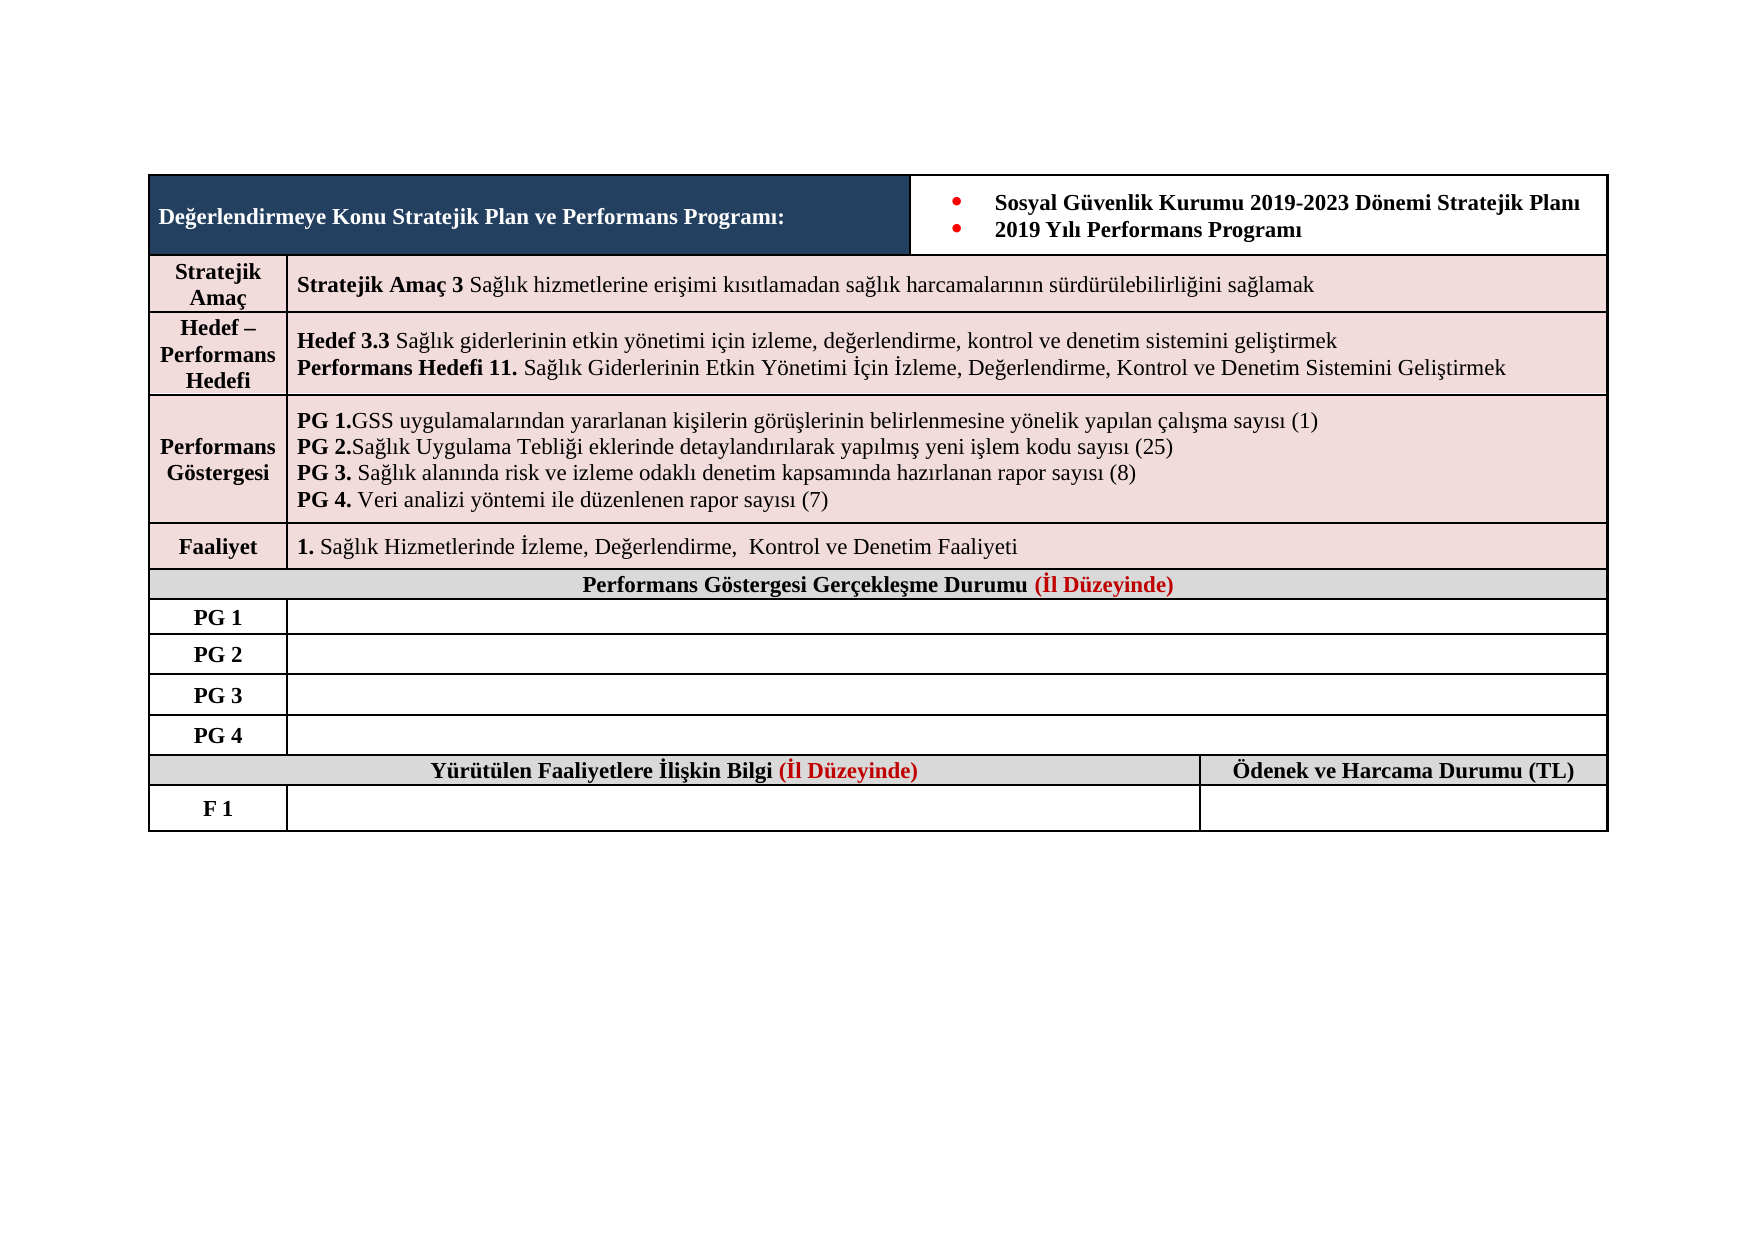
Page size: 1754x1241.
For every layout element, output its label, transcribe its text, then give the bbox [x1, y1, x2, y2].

table_cell [1201, 786, 1606, 830]
table_cell Faaliyet [150, 524, 286, 568]
table_header Sosyal Güvenlik Kurumu 2019-2023 Dönemi Stratejik Planı 2019 Yılı Performans Programı [911, 176, 1606, 254]
table_cell [288, 675, 1606, 714]
table_cell Ödenek ve Harcama Durumu (TL) [1201, 756, 1606, 784]
table_cell Yürütülen Faaliyetlere İlişkin Bilgi (İl Düzeyinde) [150, 756, 1199, 784]
table_cell [288, 716, 1606, 754]
table_cell Hedef 3.3 Sağlık giderlerinin etkin yönetimi için izleme, değerlendirme, kontrol ve denetim sistemini geliştirmek Performans Hedefi 11. Sağlık Giderlerinin Etkin Yönetimi İçin İzleme, Değerlendirme, Kontrol ve Denetim Sistemini Geliştirmek [288, 313, 1606, 393]
table_cell [288, 786, 1199, 830]
table_cell Stratejik Amaç [150, 256, 286, 311]
table_cell PG 3 [150, 675, 286, 714]
table_cell Stratejik Amaç 3 Sağlık hizmetlerine erişimi kısıtlamadan sağlık harcamalarının sürdürülebilirliğini sağlamak [288, 256, 1606, 311]
table_cell Performans Göstergesi Gerçekleşme Durumu (İl Düzeyinde) [150, 570, 1606, 598]
table_cell PG 1 [150, 600, 286, 633]
table_cell Performans Göstergesi [150, 396, 286, 522]
table_cell PG 1.GSS uygulamalarından yararlanan kişilerin görüşlerinin belirlenmesine yönelik yapılan çalışma sayısı (1) PG 2.Sağlık Uygulama Tebliği eklerinde detaylandırılarak yapılmış yeni işlem kodu sayısı (25) PG 3. Sağlık alanında risk ve izleme odaklı denetim kapsamında hazırlanan rapor sayısı (8) PG 4. Veri analizi yöntemi ile düzenlenen rapor sayısı (7) [288, 396, 1606, 522]
table_cell PG 4 [150, 716, 286, 754]
table_cell 1. Sağlık Hizmetlerinde İzleme, Değerlendirme, Kontrol ve Denetim Faaliyeti [288, 524, 1606, 568]
table_cell [288, 635, 1606, 673]
table_cell F 1 [150, 786, 286, 830]
table_cell Hedef – Performans Hedefi [150, 313, 286, 393]
table_header Değerlendirmeye Konu Stratejik Plan ve Performans Programı: [150, 176, 909, 254]
table_cell PG 2 [150, 635, 286, 673]
table_cell [288, 600, 1606, 633]
